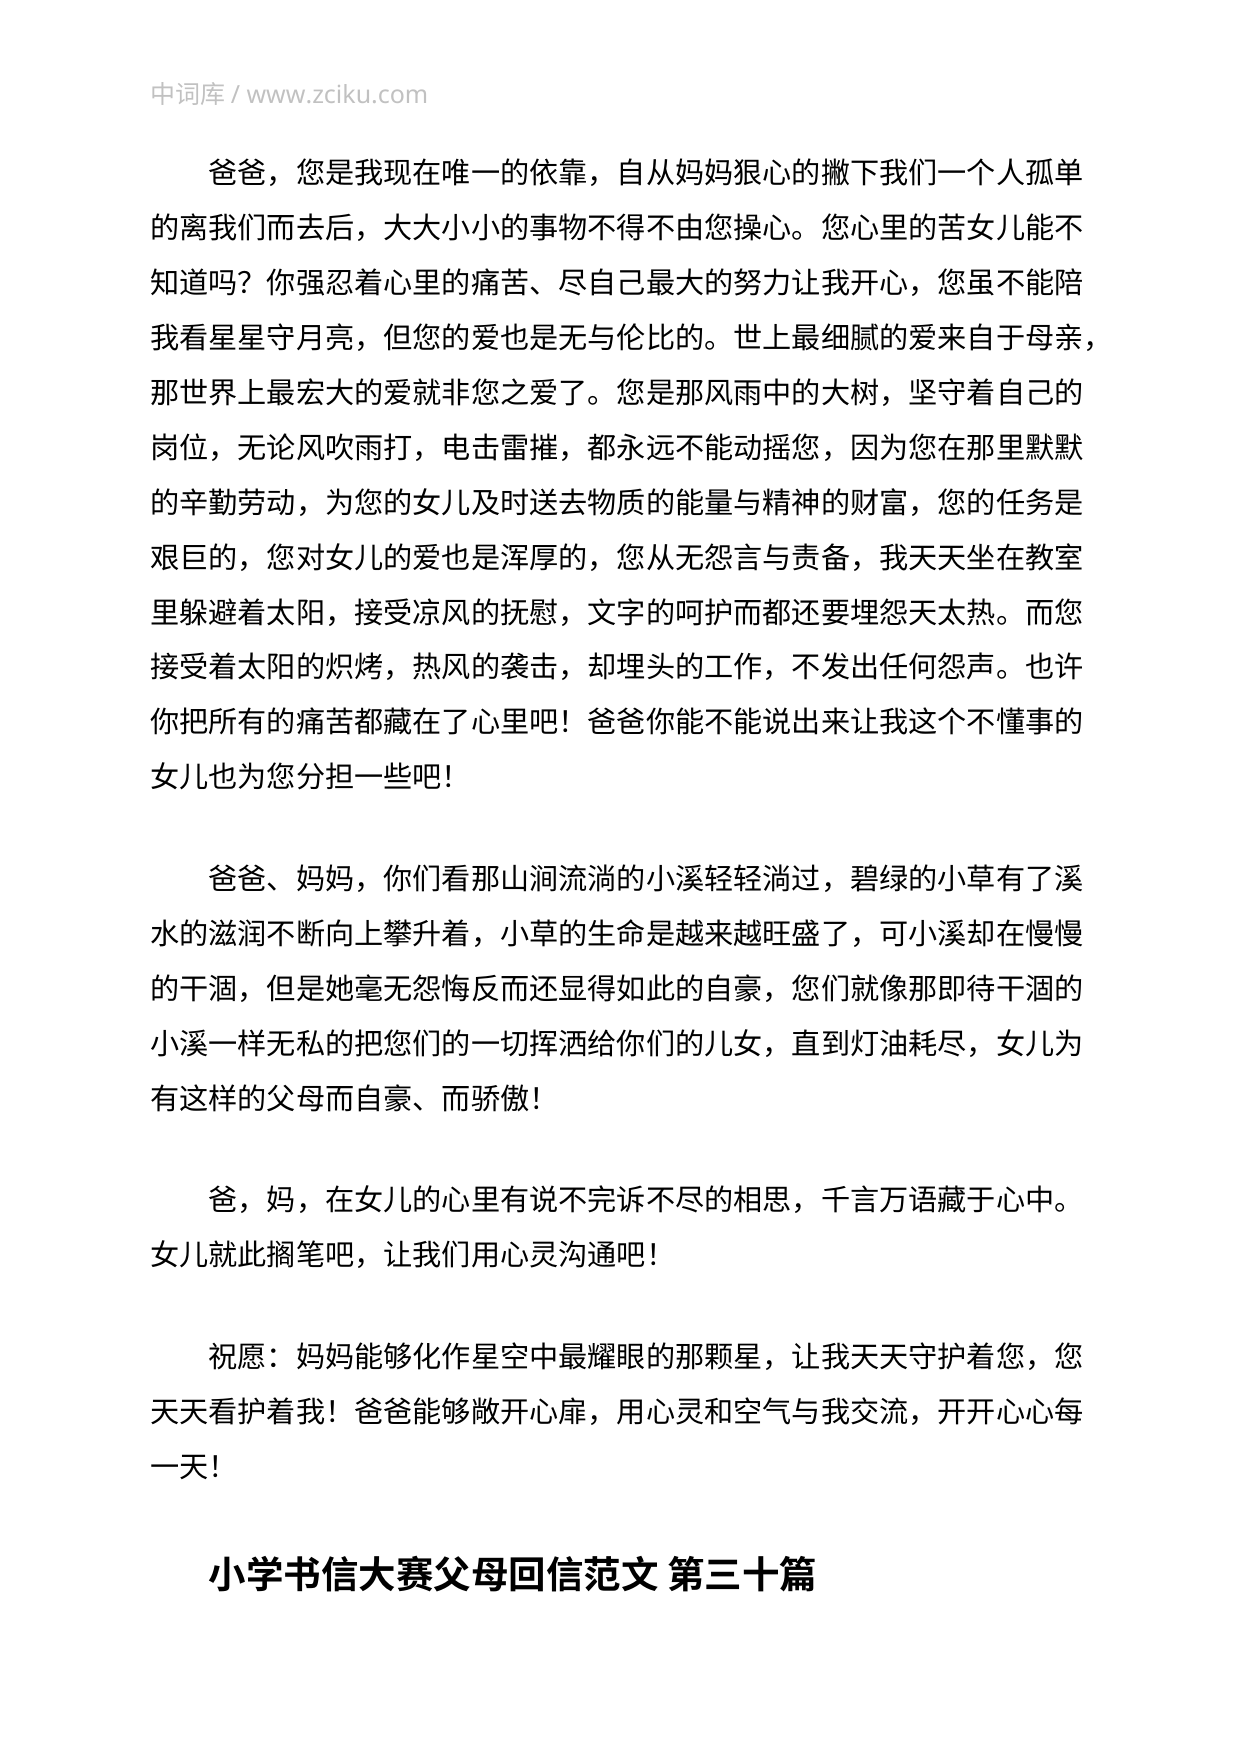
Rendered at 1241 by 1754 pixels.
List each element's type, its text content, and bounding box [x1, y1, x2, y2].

text 祝愿：妈妈能够化作星空中最耀眼的那颗星，让我天天守护着您，您天天看护着我！爸爸能够敞开心扉，用心灵和空气与我交流，开开心心每一天！ [150, 1334, 1090, 1486]
text 爸爸、妈妈，你们看那山涧流淌的小溪轻轻淌过，碧绿的小草有了溪水的滋润不断向上攀升着，小草的生命是越来越旺盛了，可小溪却在慢慢的干涸，但是她毫无怨悔反而还显得如此的自豪，您们就像那即待干涸的小溪一样无私的把您们的一切挥洒给你们的儿女，直到灯油耗尽，女儿为有这样的父母而自豪、而骄傲！ [150, 856, 1090, 1117]
text 爸爸，您是我现在唯一的依靠，自从妈妈狠心的撇下我们一个人孤单的离我们而去后，大大小小的事物不得不由您操心。您心里的苦女儿能不知道吗？你强忍着心里的痛苦、尽自己最大的努力让我开心，您虽不能陪我看星星守月亮，但您的爱也是无与伦比的。世上最细腻的爱来自于母亲，那世界上最宏大的爱就非您之爱了。您是那风雨中的大树，坚守着自己的岗位，无论风吹雨打，电击雷摧，都永远不能动摇您，因为您在那里默默的辛勤劳动，为您的女儿及时送去物质的能量与精神的财富，您的任务是艰巨的，您对女儿的爱也是浑厚的，您从无怨言与责备，我天天坐在教室里躲避着太阳，接受凉风的抚慰，文字的呵护而都还要埋怨天太热。而您接受着太阳的炽烤，热风的袭击，却埋头的工作，不发出任何怨声。也许你把所有的痛苦都藏在了心里吧！爸爸你能不能说出来让我这个不懂事的女儿也为您分担一些吧！ [150, 150, 1090, 796]
text 爸，妈，在女儿的心里有说不完诉不尽的相思，千言万语藏于心中。女儿就此搁笔吧，让我们用心灵沟通吧！ [150, 1177, 1090, 1274]
text 小学书信大赛父母回信范文 第三十篇 [150, 1545, 1090, 1599]
